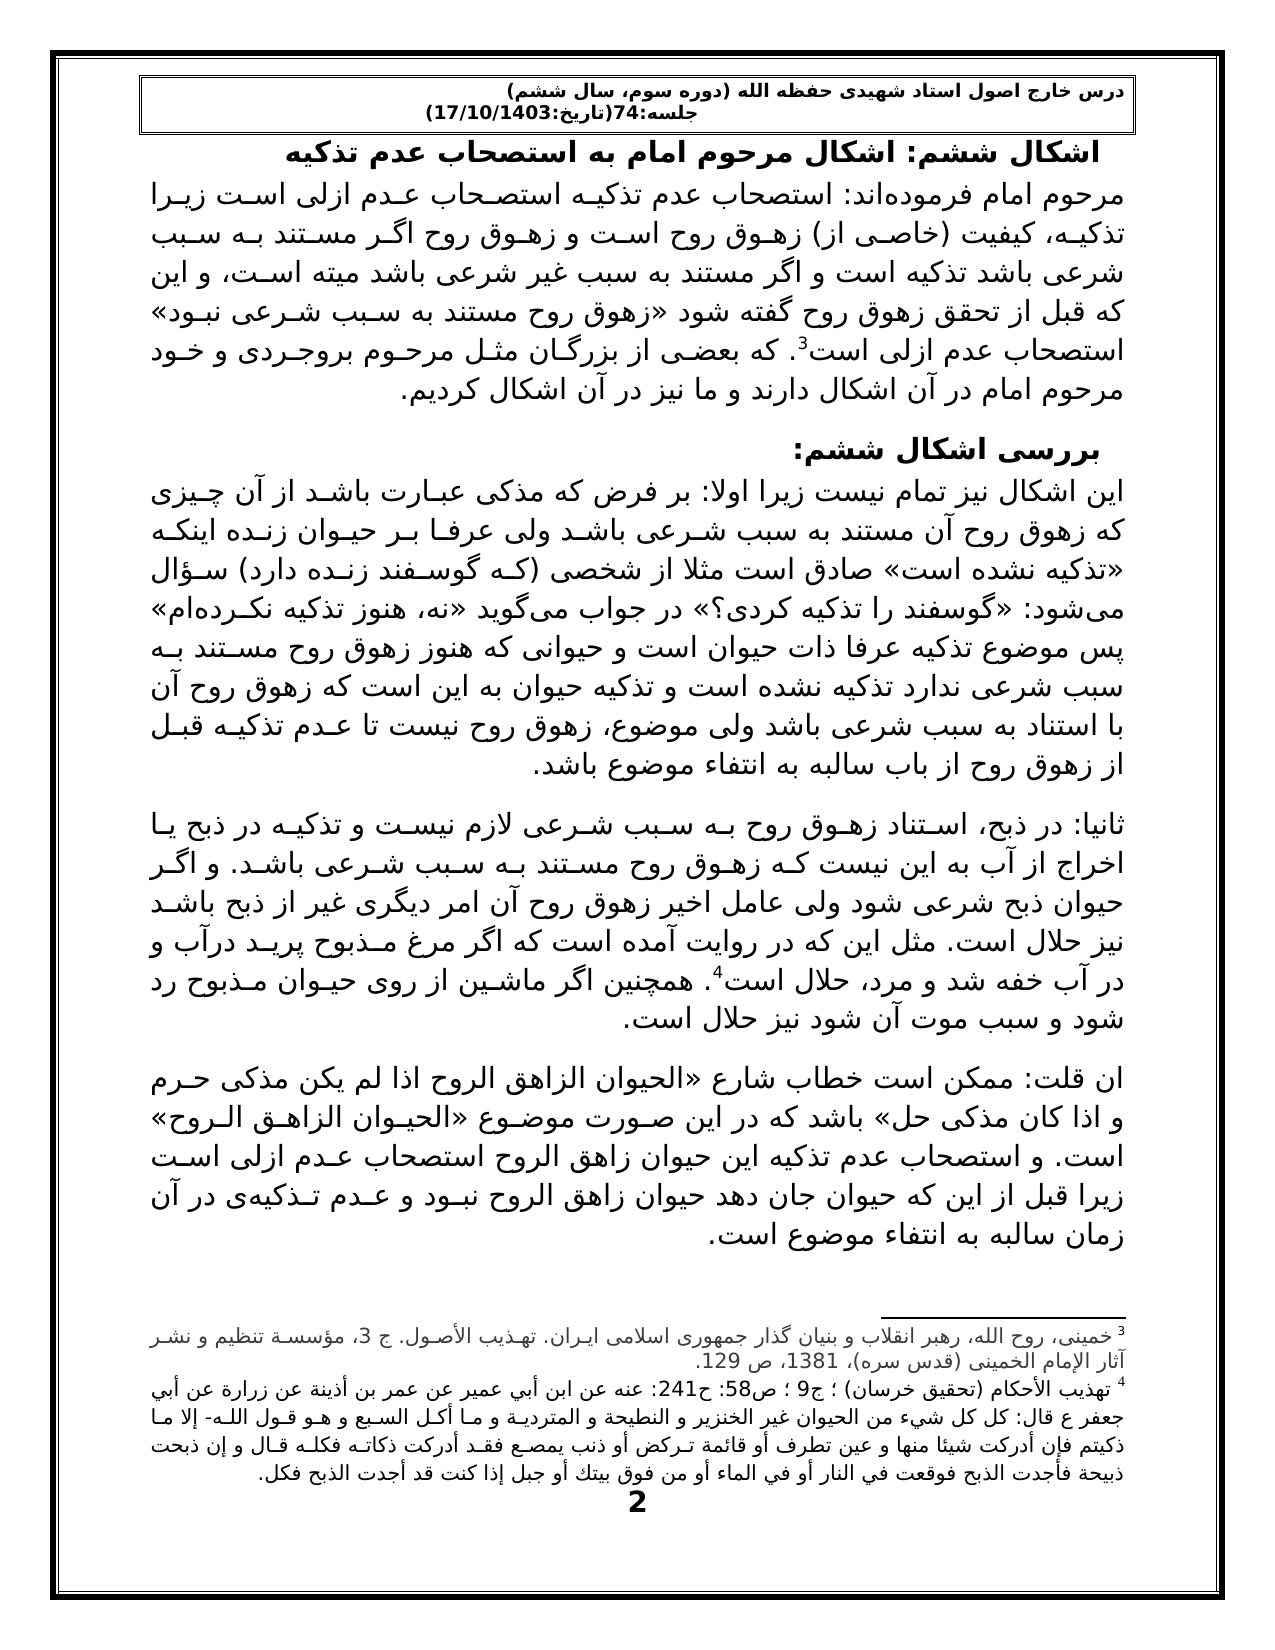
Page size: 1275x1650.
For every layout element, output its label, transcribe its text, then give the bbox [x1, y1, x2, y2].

subtitle اشکال ششم: اشکال مرحوم امام به استصحاب عدم تذکیه [150, 135, 1125, 169]
text مرحوم امام فرموده‌اند: استصحاب عدم تذکیه استصحاب عدم ازلی است زیرا تذکیه، کیفیت (خاصی از) زهوق روح است و زهوق روح اگر مستند به سبب شرعی باشد تذکیه است و اگر مستند به سبب غیر شرعی باشد میته است، و این که قبل از تحقق زهوق روح گفته شود «زهوق روح مستند به سبب شرعی نبود» استصحاب عدم ازلی است. که بعضی از بزرگان مثل مرحوم بروجردی و خود مرحوم امام در آن اشکال دارند و ما نیز در آن اشکال کردیم. [150, 178, 1125, 406]
text این اشکال نیز تمام نیست زیرا اولا: بر فرض که مذکی عبارت باشد از آن چیزی که زهوق روح آن مستند به سبب شرعی باشد ولی عرفا بر حیوان زنده اینکه «تذکیه نشده است» صادق است مثلا از شخصی (که گوسفند زنده دارد) سؤال می‌شود: «گوسفند را تذکیه کردی؟» در جواب می‌گوید «نه، هنوز تذکیه نکرده‌ام» پس موضوع تذکیه عرفا ذات حیوان است و حیوانی که هنوز زهوق روح مستند به سبب شرعی ندارد تذکیه نشده است و تذکیه حیوان به این است که زهوق روح آن با استناد به سبب شرعی باشد ولی موضوع، زهوق روح نیست تا عدم تذکیه قبل از زهوق روح از باب سالبه به انتفاء موضوع باشد. [150, 474, 1125, 781]
text ثانیا: در ذبح، استناد زهوق روح به سبب شرعی لازم نیست و تذکیه در ذبح یا اخراج از آب به این نیست که زهوق روح مستند به سبب شرعی باشد. و اگر حیوان ذبح شرعی شود ولی عامل اخیر زهوق روح آن امر دیگری غیر از ذبح باشد نیز حلال است. مثل این که در روایت آمده است که اگر مرغ مذبوح پرید درآب و در آب خفه شد و مرد، حلال است. همچنین اگر ماشین از روی حیوان مذبوح رد شود و سبب موت آن شود نیز حلال است. [150, 807, 1125, 1036]
text ان قلت: ممکن است خطاب شارع «الحیوان الزاهق الروح اذا لم یکن مذکی حرم و اذا کان مذکی حل» باشد که در این صورت موضوع «الحیوان الزاهق الروح» است. و استصحاب عدم تذکیه این حیوان زاهق الروح استصحاب عدم ازلی است زیرا قبل از این که حیوان جان دهد حیوان زاهق الروح نبود و عدم تذکیه‌ی در آن زمان سالبه به انتفاء موضوع است. [150, 1062, 1125, 1251]
subtitle بررسی اشکال ششم: [150, 432, 1125, 466]
